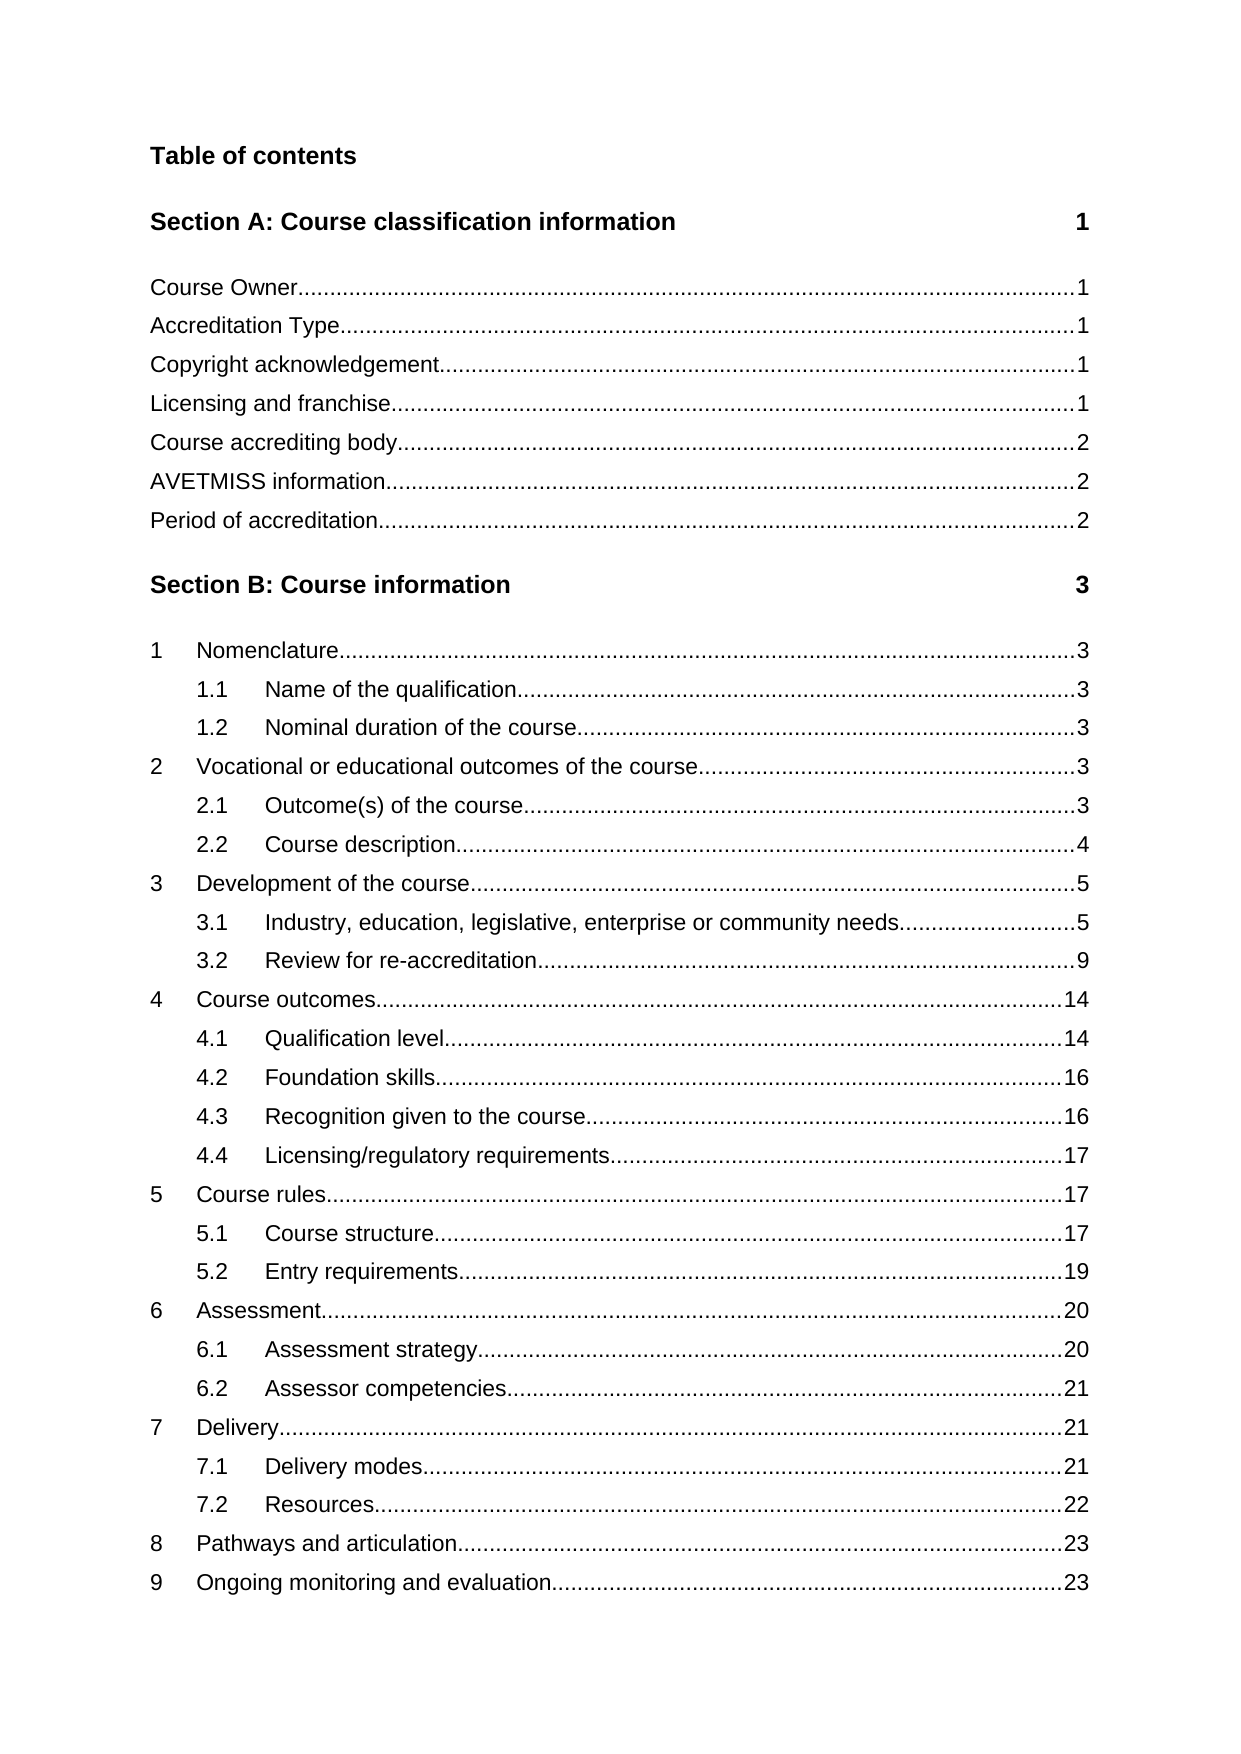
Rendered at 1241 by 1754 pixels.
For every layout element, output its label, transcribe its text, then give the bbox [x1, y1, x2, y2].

text 5.1 Course structure 17 [196, 1219, 1090, 1246]
text Accreditation Type 1 [150, 312, 1090, 339]
text Copyright acknowledgement 1 [150, 351, 1090, 377]
text Course Owner 1 [150, 273, 1090, 300]
text 4 Course outcomes 14 [150, 986, 1090, 1013]
text Table of contents [150, 141, 1090, 170]
text 1 Nomenclature 3 [150, 637, 1090, 663]
text 2.1 Outcome(s) of the course 3 [196, 792, 1090, 818]
text Section A: Course classification information 1 [150, 207, 1090, 236]
text Period of accreditation 2 [150, 507, 1090, 533]
text 8 Pathways and articulation 23 [150, 1530, 1090, 1557]
text 7.2 Resources 22 [196, 1491, 1090, 1518]
text 6.1 Assessment strategy 20 [196, 1336, 1090, 1362]
text 3.2 Review for re-accreditation 9 [196, 947, 1090, 974]
text 4.1 Qualification level 14 [196, 1025, 1090, 1052]
text Licensing and franchise 1 [150, 390, 1090, 416]
text 7.1 Delivery modes 21 [196, 1453, 1090, 1479]
text AVETMISS information 2 [150, 468, 1090, 494]
text 6.2 Assessor competencies 21 [196, 1375, 1090, 1401]
text 5.2 Entry requirements 19 [196, 1258, 1090, 1285]
text 1.2 Nominal duration of the course 3 [196, 714, 1090, 741]
text 6 Assessment 20 [150, 1297, 1090, 1323]
text 3.1 Industry, education, legislative, enterprise or community needs 5 [196, 909, 1090, 935]
text 4.3 Recognition given to the course 16 [196, 1103, 1090, 1129]
text Section B: Course information 3 [150, 570, 1090, 599]
text 4.2 Foundation skills 16 [196, 1064, 1090, 1090]
text 7 Delivery 21 [150, 1414, 1090, 1440]
text Course accrediting body 2 [150, 429, 1090, 455]
text 3 Development of the course 5 [150, 870, 1090, 896]
text 1.1 Name of the qualification 3 [196, 676, 1090, 702]
text 4.4 Licensing/regulatory requirements 17 [196, 1142, 1090, 1168]
text 5 Course rules 17 [150, 1181, 1090, 1207]
text 9 Ongoing monitoring and evaluation 23 [150, 1569, 1090, 1596]
text 2 Vocational or educational outcomes of the course 3 [150, 753, 1090, 779]
text 2.2 Course description 4 [196, 831, 1090, 857]
